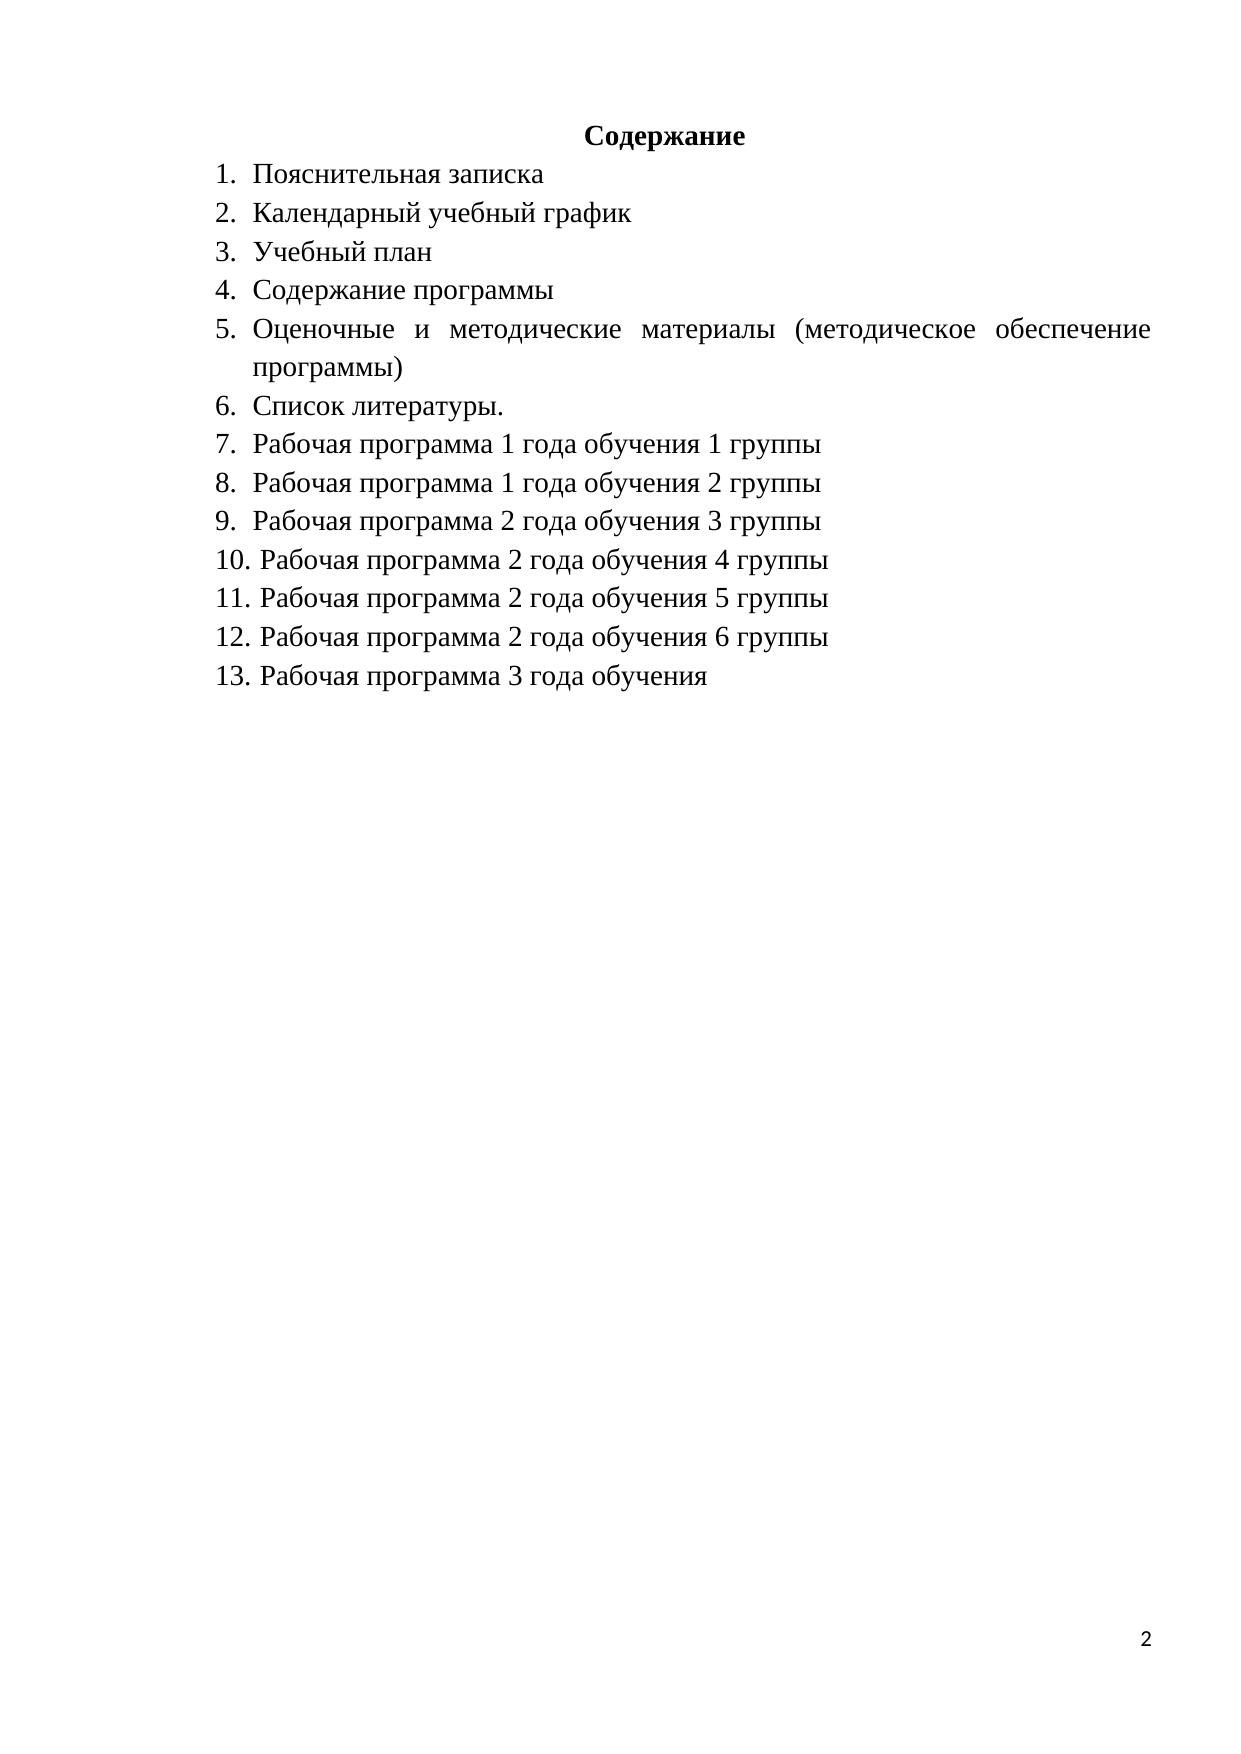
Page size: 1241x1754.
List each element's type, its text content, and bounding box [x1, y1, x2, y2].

list Рабочая программа 1 года обучения 1 группы [215, 426, 1152, 460]
list Содержание программы [215, 272, 1152, 306]
list Рабочая программа 2 года обучения 5 группы [215, 581, 1152, 614]
text Содержание [177, 118, 1152, 152]
list Рабочая программа 3 года обучения [215, 658, 1152, 691]
list Список литературы. [215, 388, 1152, 421]
list Рабочая программа 2 года обучения 4 группы [215, 542, 1152, 576]
list Учебный план [215, 234, 1152, 267]
list Пояснительная записка [215, 157, 1152, 190]
list Рабочая программа 2 года обучения 6 группы [215, 619, 1152, 653]
list Рабочая программа 1 года обучения 2 группы [215, 465, 1152, 498]
list Оценочные и методические материалы (методическое обеспечение программы) [215, 311, 1152, 383]
list Календарный учебный график [215, 195, 1152, 229]
list Рабочая программа 2 года обучения 3 группы [215, 503, 1152, 537]
